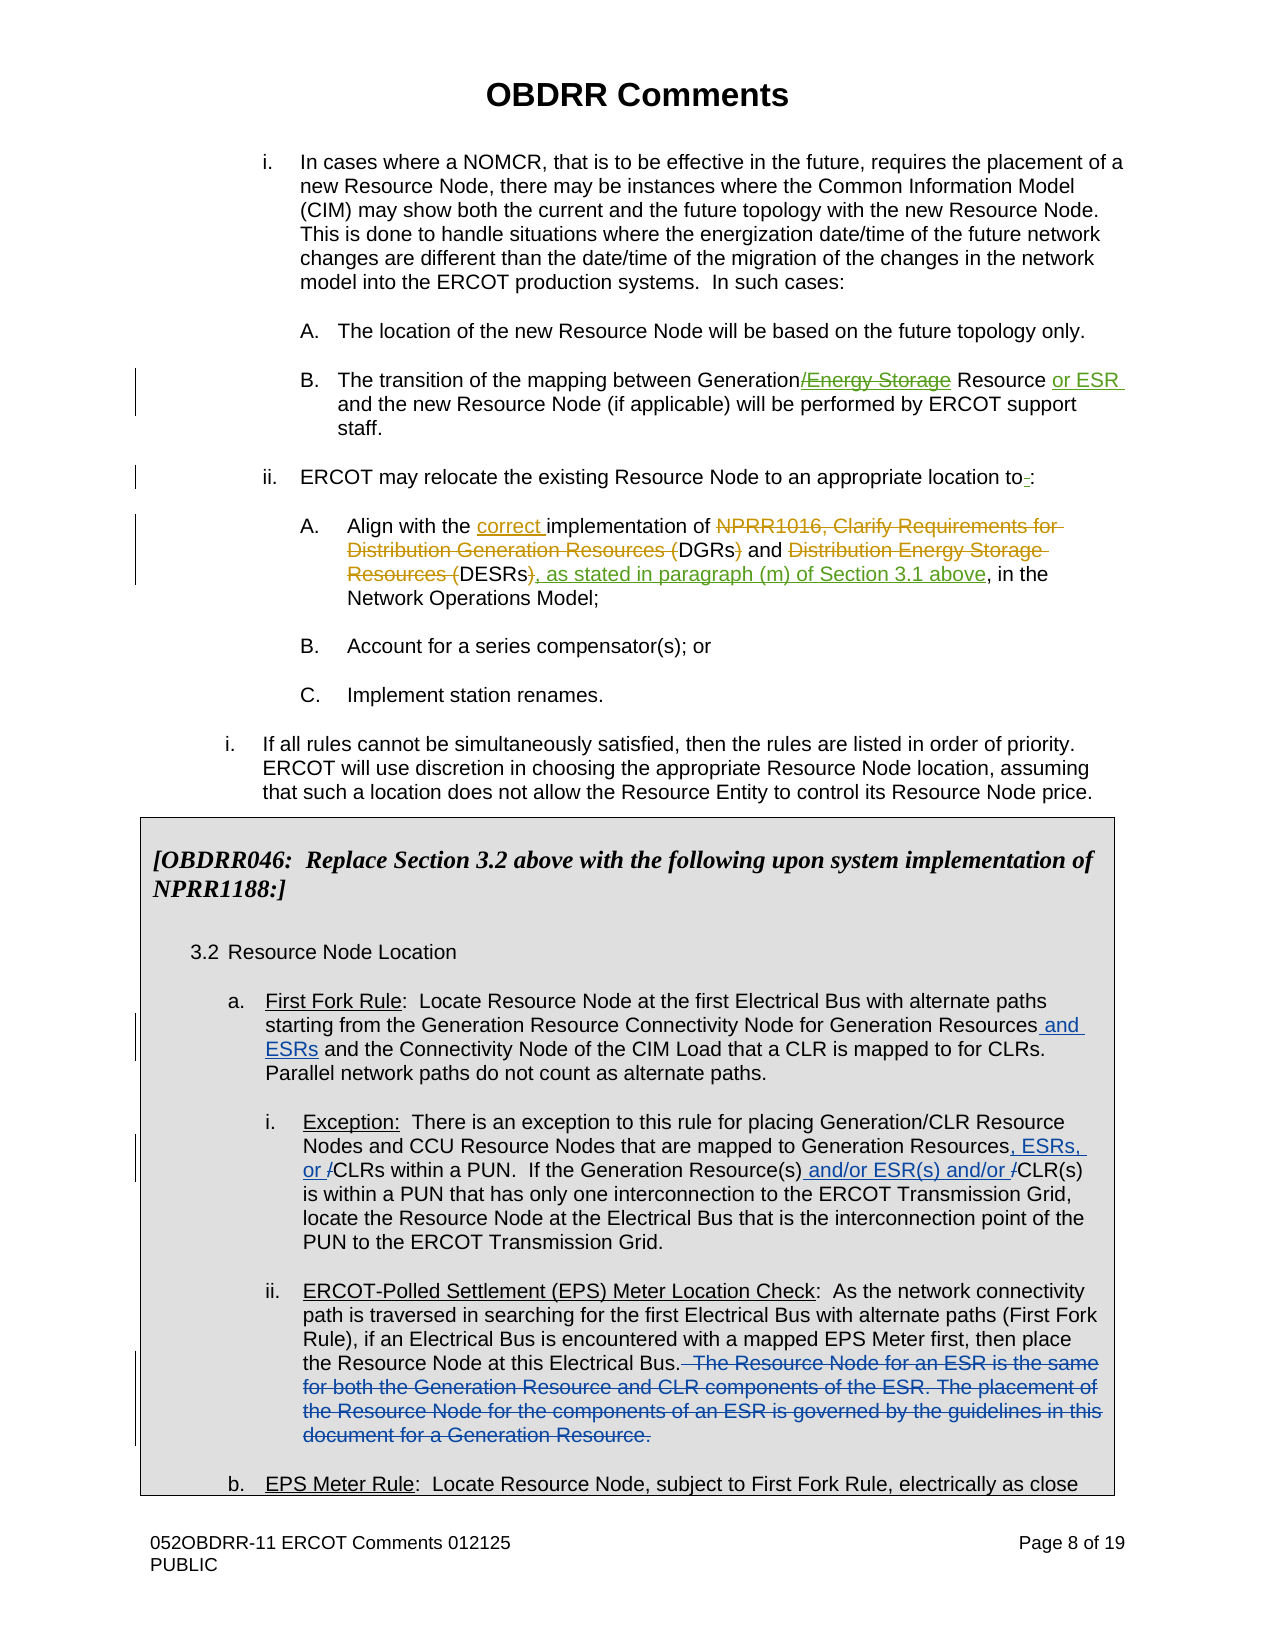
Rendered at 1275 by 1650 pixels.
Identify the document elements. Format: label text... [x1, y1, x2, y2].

text i. In cases where a NOMCR, that is to be effective in the future, requires the placement of a new Resource Node, there may be instances where the Common Information Model (CIM) may show both the current and the future topology with the new Resource Node. This is done to handle situations where the energization date/time of the future network changes are different than the date/time of the migration of the changes in the network model into the ERCOT production systems. In such cases: [262, 150, 1125, 294]
text C. Implement station renames. [300, 683, 1125, 707]
text B. The transition of the mapping between Generation Resource and the new Resource Node (if applicable) will be performed by ERCOT support staff. [300, 368, 1125, 439]
text ii. ERCOT may relocate the existing Resource Node to an appropriate location to: [262, 464, 1125, 488]
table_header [141, 818, 1114, 1495]
text i. If all rules cannot be simultaneously satisfied, then the rules are listed in order of priority. ERCOT will use discretion in choosing the appropriate Resource Node location, assuming that such a location does not allow the Resource Entity to control its Resource Node price. [225, 732, 1125, 804]
text B. Account for a series compensator(s); or [300, 634, 1125, 658]
text A. Align with the implementation of DGRs and DESRs, in the Network Operations Model; [300, 513, 1125, 609]
text A. The location of the new Resource Node will be based on the future topology only. [300, 319, 1125, 343]
